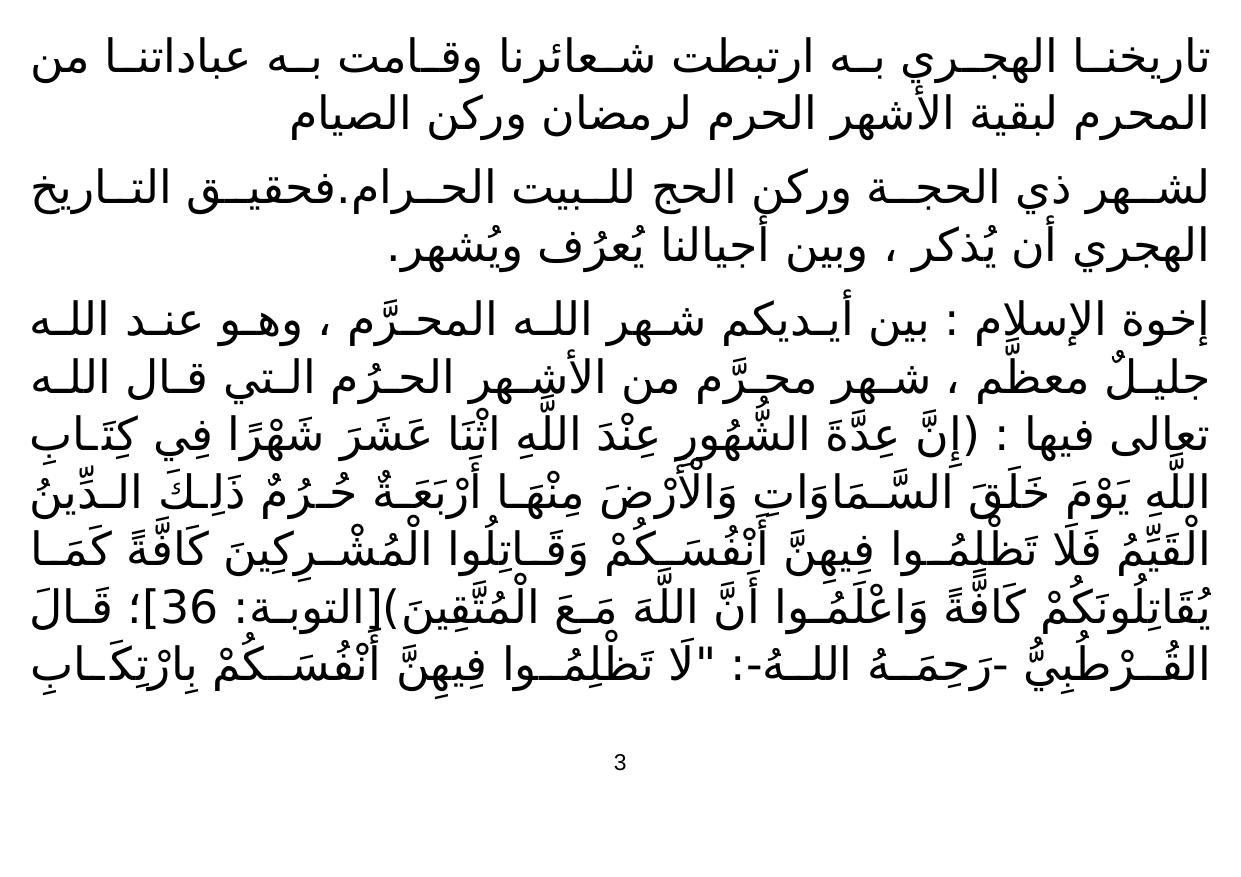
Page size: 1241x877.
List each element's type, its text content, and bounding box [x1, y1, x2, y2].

text تاريخنا الهجري به ارتبطت شعائرنا وقامت به عباداتنا من المحرم لبقية الأشهر الحرم لرمضان وركن الصيام [29, 29, 1211, 140]
text لشهر ذي الحجة وركن الحج للبيت الحرام.فحقيق التاريخ الهجري أن يُذكر ، وبين أجيالنا يُعرُف ويُشهر. [29, 161, 1211, 272]
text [29, 293, 1211, 691]
